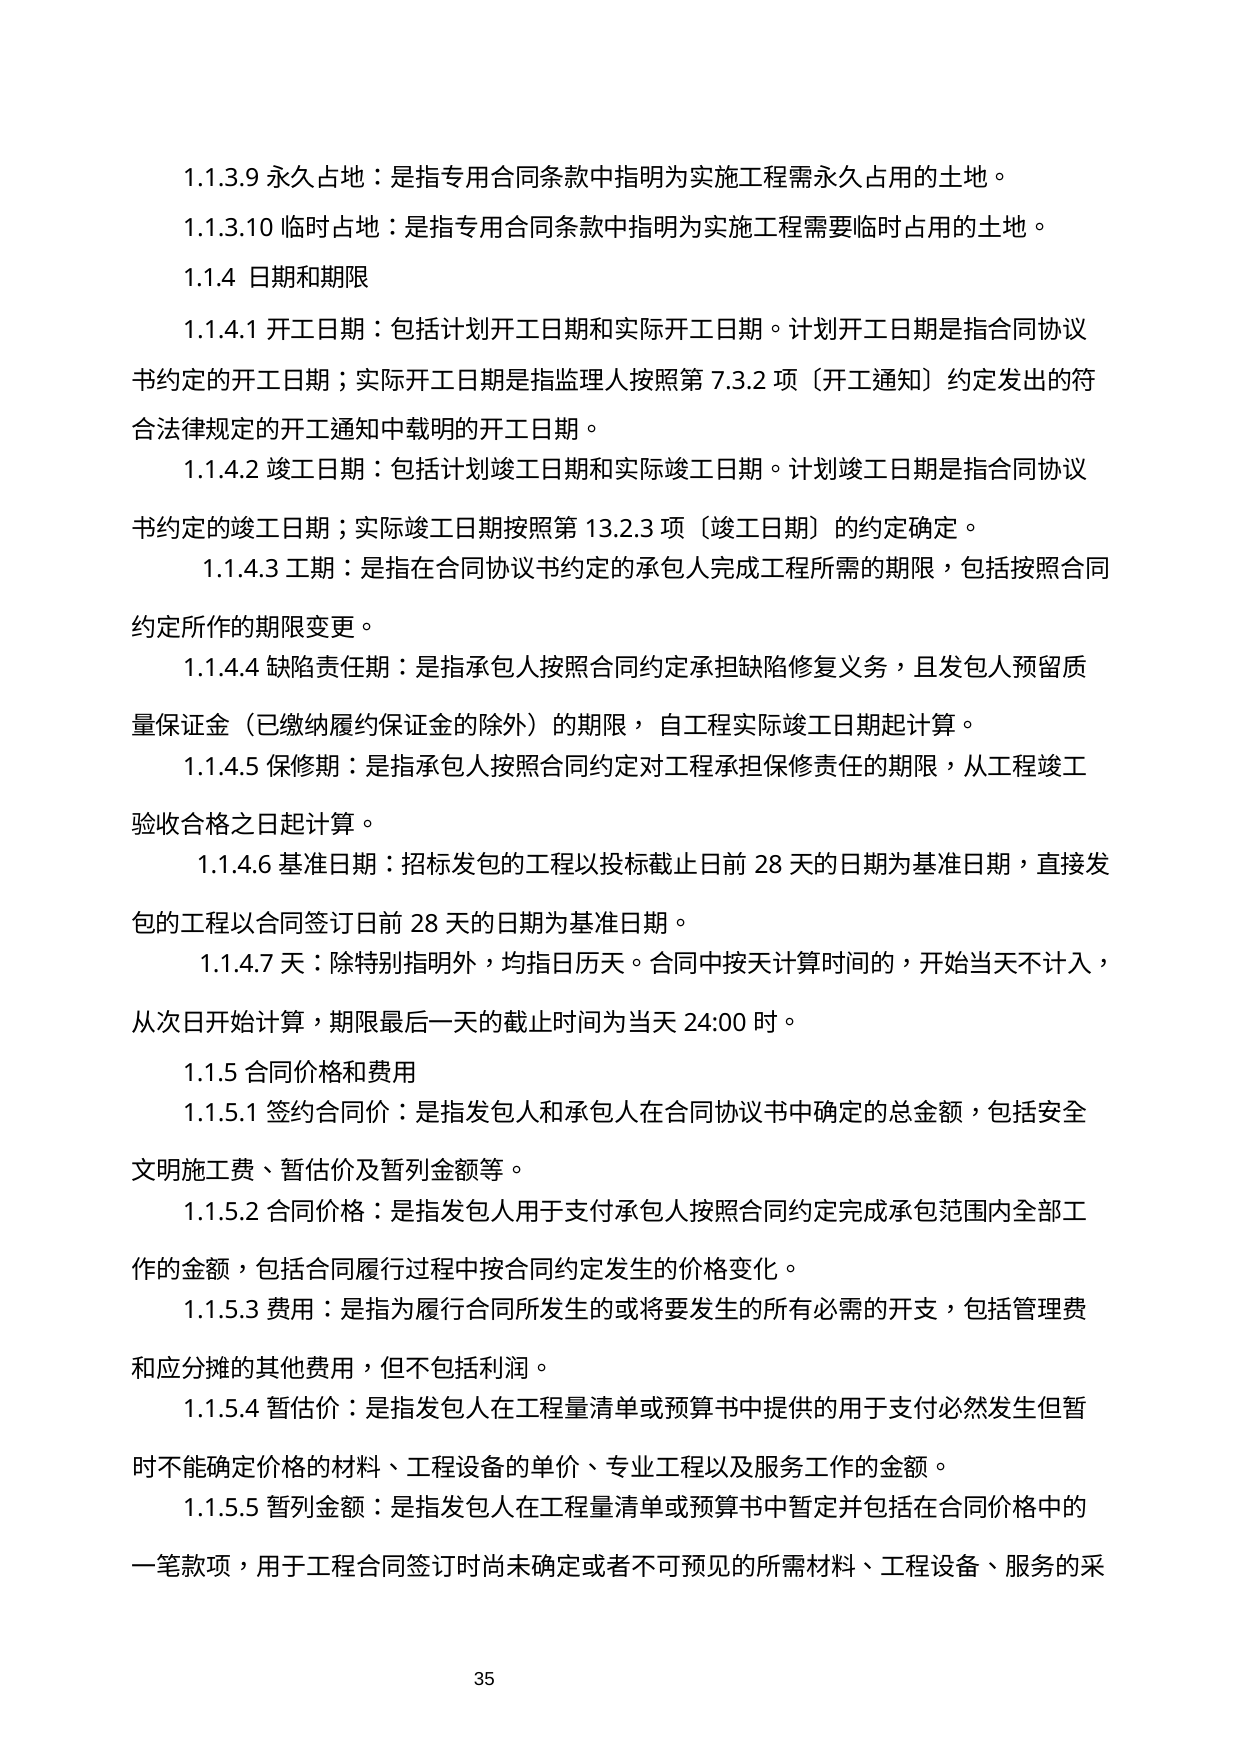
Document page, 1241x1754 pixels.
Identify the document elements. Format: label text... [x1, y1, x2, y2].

text 书约定的竣工日期；实际竣工日期按照第 13.2.3 项〔竣工日期〕的约定确定。 [131, 512, 1117, 543]
text 验收合格之日起计算。 [131, 809, 1117, 840]
text 从次日开始计算，期限最后一天的截止时间为当天 24:00 时。 [131, 1006, 1117, 1037]
text 1.1.5.3 费用：是指为履行合同所发生的或将要发生的所有必需的开支，包括管理费 [183, 1304, 1117, 1353]
text 时不能确定价格的材料、工程设备的单价、专业工程以及服务工作的金额。 [132, 1452, 1117, 1482]
text 1.1.4.4 缺陷责任期：是指承包人按照合同约定承担缺陷修复义务，且发包人预留质 [183, 661, 1117, 710]
text 1.1.5 合同价格和费用 [183, 1056, 1117, 1087]
text 1.1.5.1 签约合同价：是指发包人和承包人在合同协议书中确定的总金额，包括安全 [183, 1106, 1117, 1155]
text 文明施工费、暂估价及暂列金额等。 [131, 1155, 1117, 1186]
text 1.1.4.7 天：除特别指明外，均指日历天。合同中按天计算时间的，开始当天不计入， [131, 957, 1117, 1006]
text 1.1.4.5 保修期：是指承包人按照合同约定对工程承担保修责任的期限，从工程竣工 [183, 760, 1117, 809]
text 1.1.3.10 临时占地：是指专用合同条款中指明为实施工程需要临时占用的土地。 [183, 212, 1117, 243]
text 作的金额，包括合同履行过程中按合同约定发生的价格变化。 [131, 1254, 1117, 1284]
text 1.1.4.3 工期：是指在合同协议书约定的承包人完成工程所需的期限，包括按照合同 [131, 563, 1110, 611]
text 1.1.3.9 永久占地：是指专用合同条款中指明为实施工程需永久占用的土地。 [183, 162, 1117, 193]
text 1.1.4.2 竣工日期：包括计划竣工日期和实际竣工日期。计划竣工日期是指合同协议 [183, 464, 1117, 512]
text 一笔款项，用于工程合同签订时尚未确定或者不可预见的所需材料、工程设备、服务的采 [131, 1550, 1117, 1581]
text 和应分摊的其他费用，但不包括利润。 [131, 1353, 1117, 1384]
text 1.1.5.5 暂列金额：是指发包人在工程量清单或预算书中暂定并包括在合同价格中的 [183, 1501, 1117, 1550]
text 约定所作的期限变更。 [131, 611, 1117, 642]
text 1.1.5.4 暂估价：是指发包人在工程量清单或预算书中提供的用于支付必然发生但暂 [183, 1403, 1117, 1451]
text 1.1.5.2 合同价格：是指发包人用于支付承包人按照合同约定完成承包范围内全部工 [183, 1205, 1117, 1254]
text 1.1.4 日期和期限 [183, 262, 1117, 293]
text 1.1.4.1 开工日期：包括计划开工日期和实际开工日期。计划开工日期是指合同协议 书约定的开工日期；实际开工日期是指监理人按照第 7.3.2 项〔开工通知〕约定发出的符 [131, 312, 1105, 397]
text 量保证金（已缴纳履约保证金的除外）的期限， 自工程实际竣工日期起计算。 [131, 710, 1117, 741]
text 1.1.4.6 基准日期：招标发包的工程以投标截止日前 28 天的日期为基准日期，直接发 [131, 859, 1110, 907]
text 合法律规定的开工通知中载明的开工日期。 [131, 414, 1117, 444]
text 包的工程以合同签订日前 28 天的日期为基准日期。 [131, 907, 1117, 938]
